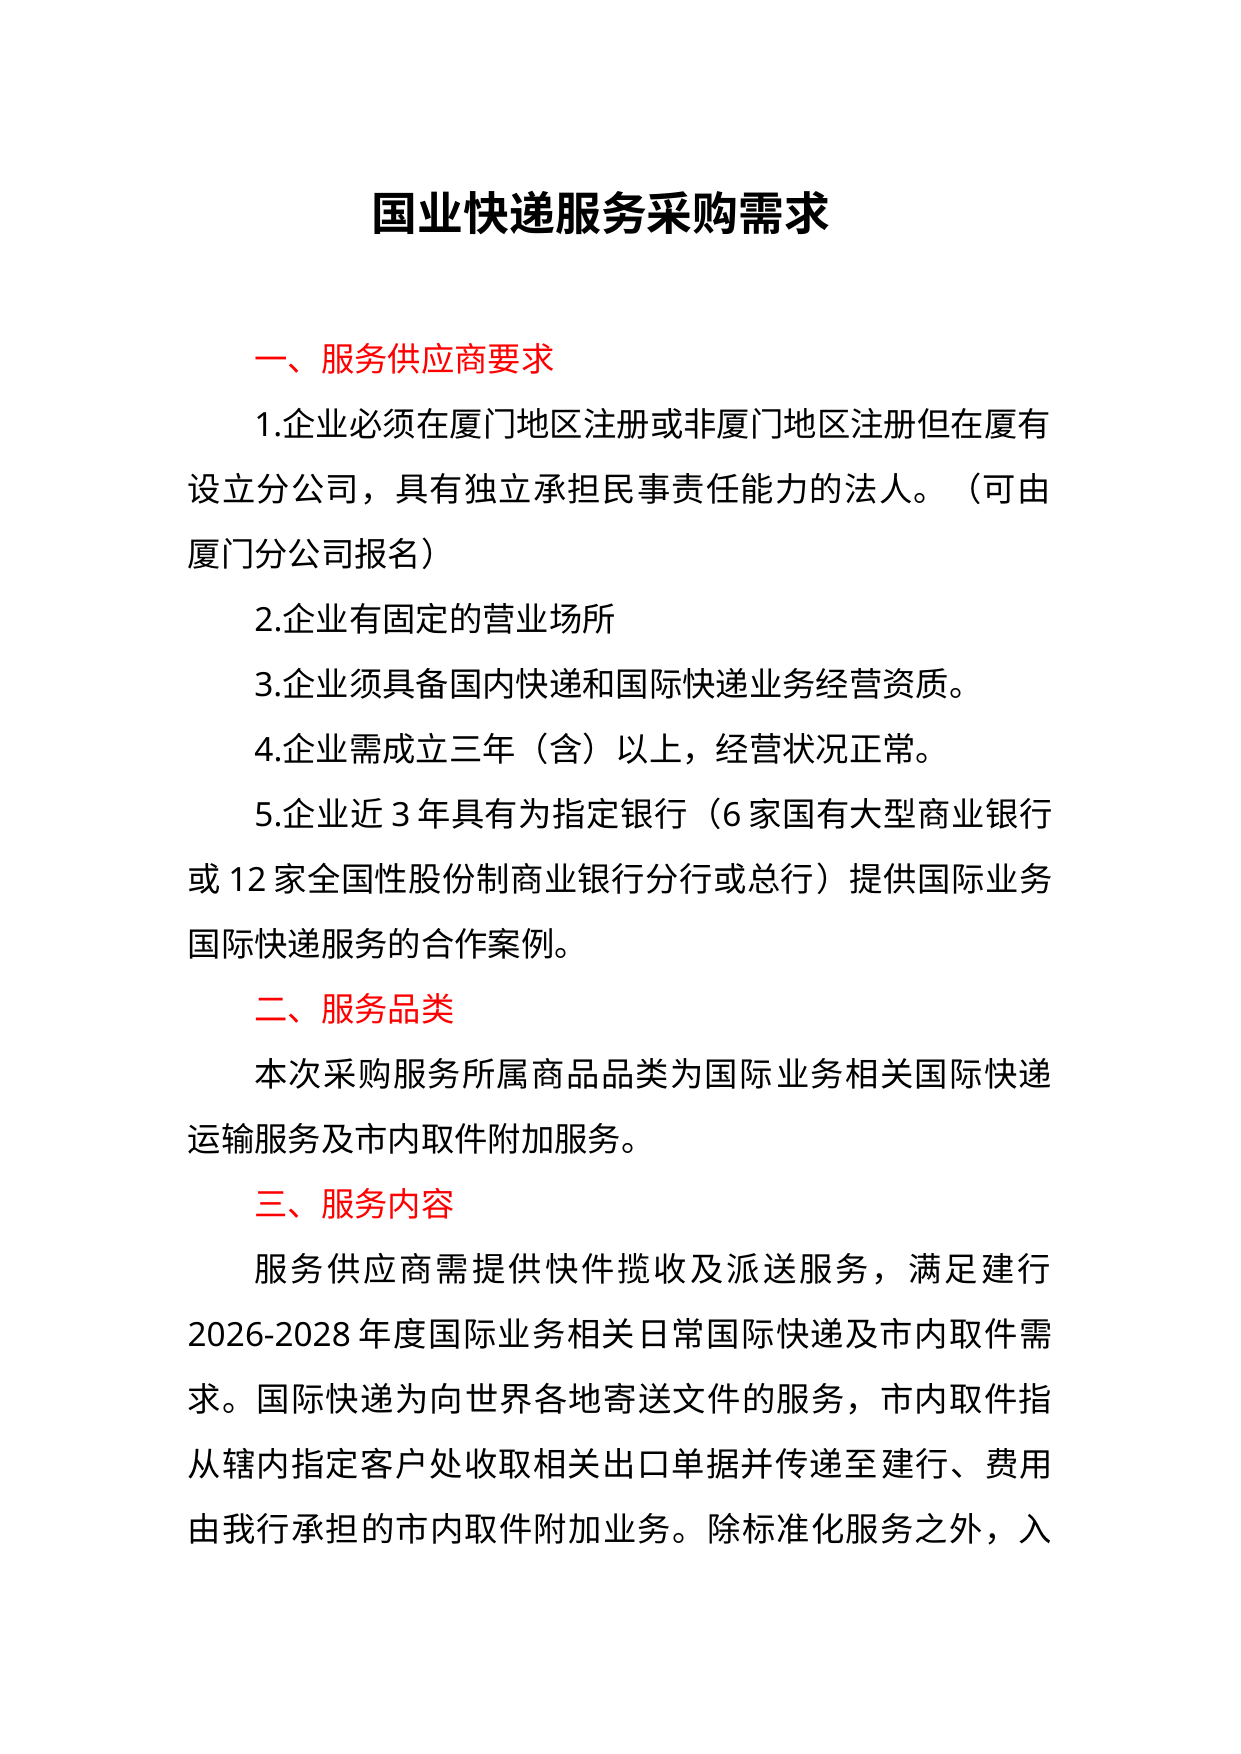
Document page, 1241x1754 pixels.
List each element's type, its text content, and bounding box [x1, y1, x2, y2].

text 本次采购服务所属商品品类为国际业务相关国际快递运输服务及市内取件附加服务。 [187, 1039, 1053, 1169]
text 3.企业须具备国内快递和国际快递业务经营资质。 [187, 649, 1053, 714]
text 4.企业需成立三年（含）以上，经营状况正常。 [187, 714, 1053, 779]
text 国业快递服务采购需求 [187, 162, 1053, 259]
text 三、服务内容 [187, 1169, 1053, 1234]
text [187, 1234, 1053, 1559]
text 5.企业近3年具有为指定银行（6家国有大型商业银行或12家全国性股份制商业银行分行或总行）提供国际业务国际快递服务的合作案例。 [187, 779, 1053, 974]
text 一、服务供应商要求 [187, 324, 1053, 389]
text 1.企业必须在厦门地区注册或非厦门地区注册但在厦有设立分公司，具有独立承担民事责任能力的法人。（可由厦门分公司报名） [187, 389, 1053, 584]
text 2.企业有固定的营业场所 [187, 584, 1053, 649]
text 二、服务品类 [187, 974, 1053, 1039]
